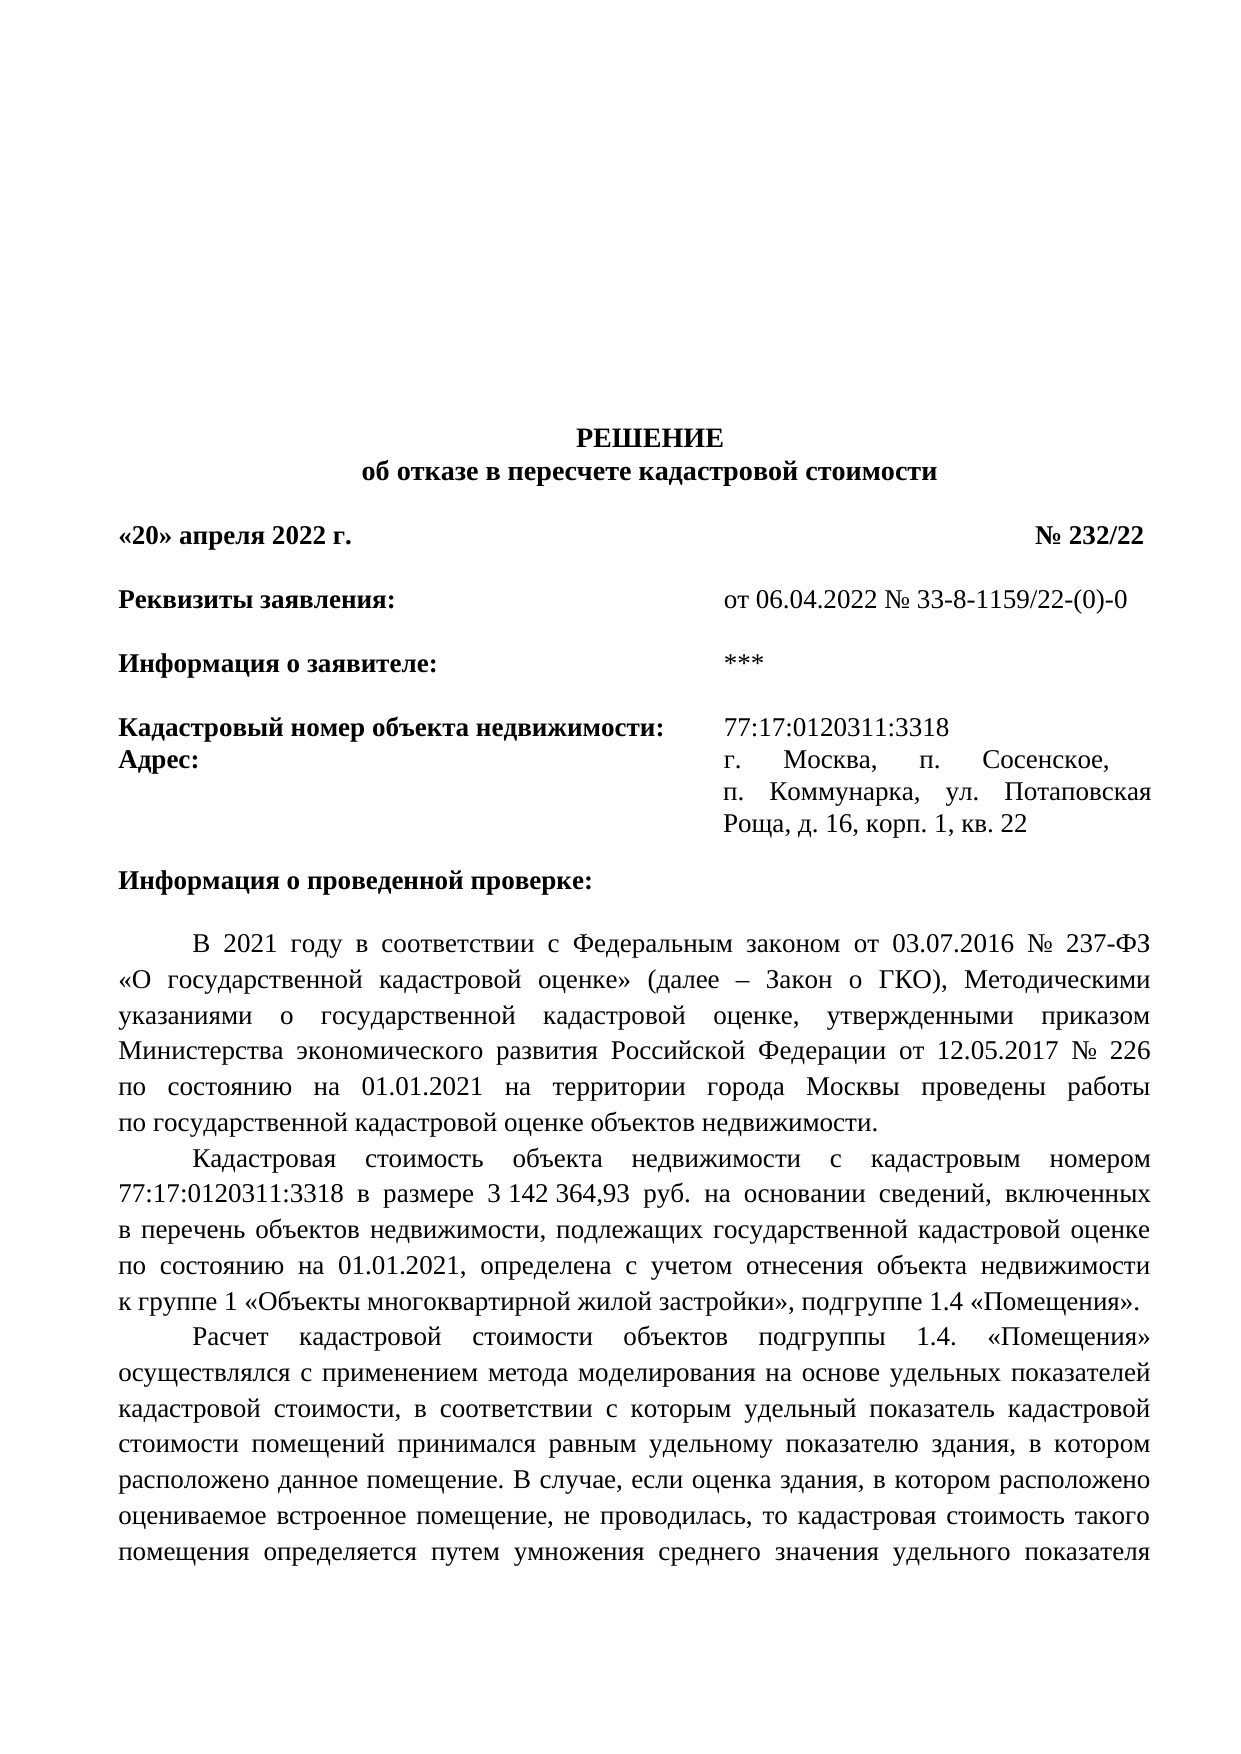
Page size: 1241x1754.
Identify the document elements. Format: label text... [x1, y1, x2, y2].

text Информация о проведенной проверке: [118, 864, 1152, 895]
text об отказе в пересчете кадастровой стоимости [148, 454, 1152, 486]
text «20» апреля 2022 г. № 232/22 [118, 519, 1152, 551]
text РЕШЕНИЕ [148, 421, 1152, 454]
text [118, 1320, 1152, 1566]
text Реквизиты заявления: от 06.04.2022 № 33-8-1159/22-(0)-0 [118, 583, 1152, 614]
text Кадастровая стоимость объекта недвижимости с кадастровым номером 77:17:0120311:3318 в размере 3 142 364,93 руб. на основании сведений, включенных в перечень объектов недвижимости, подлежащих государственной кадастровой оценке по состоянию на 01.01.2021, определена с учетом отнесения объекта недвижимости к группе 1 «Объекты многоквартирной жилой застройки», подгруппе 1.4 «Помещения». [118, 1142, 1152, 1316]
text В 2021 году в соответствии с Федеральным законом от 03.07.2016 № 237-ФЗ «О государственной кадастровой оценке» (далее – Закон о ГКО), Методическими указаниями о государственной кадастровой оценке, утвержденными приказом Министерства экономического развития Российской Федерации от 12.05.2017 № 226 по состоянию на 01.01.2021 на территории города Москвы проведены работы по государственной кадастровой оценке объектов недвижимости. [118, 927, 1152, 1137]
text Адрес: г. Москва, п. Сосенское, п. Коммунарка, ул. Потаповская Роща, д. 16, корп. 1, кв. 22 [118, 743, 1152, 838]
text Кадастровый номер объекта недвижимости: 77:17:0120311:3318 [118, 711, 1152, 742]
text Информация о заявителе: *** [118, 647, 1152, 678]
